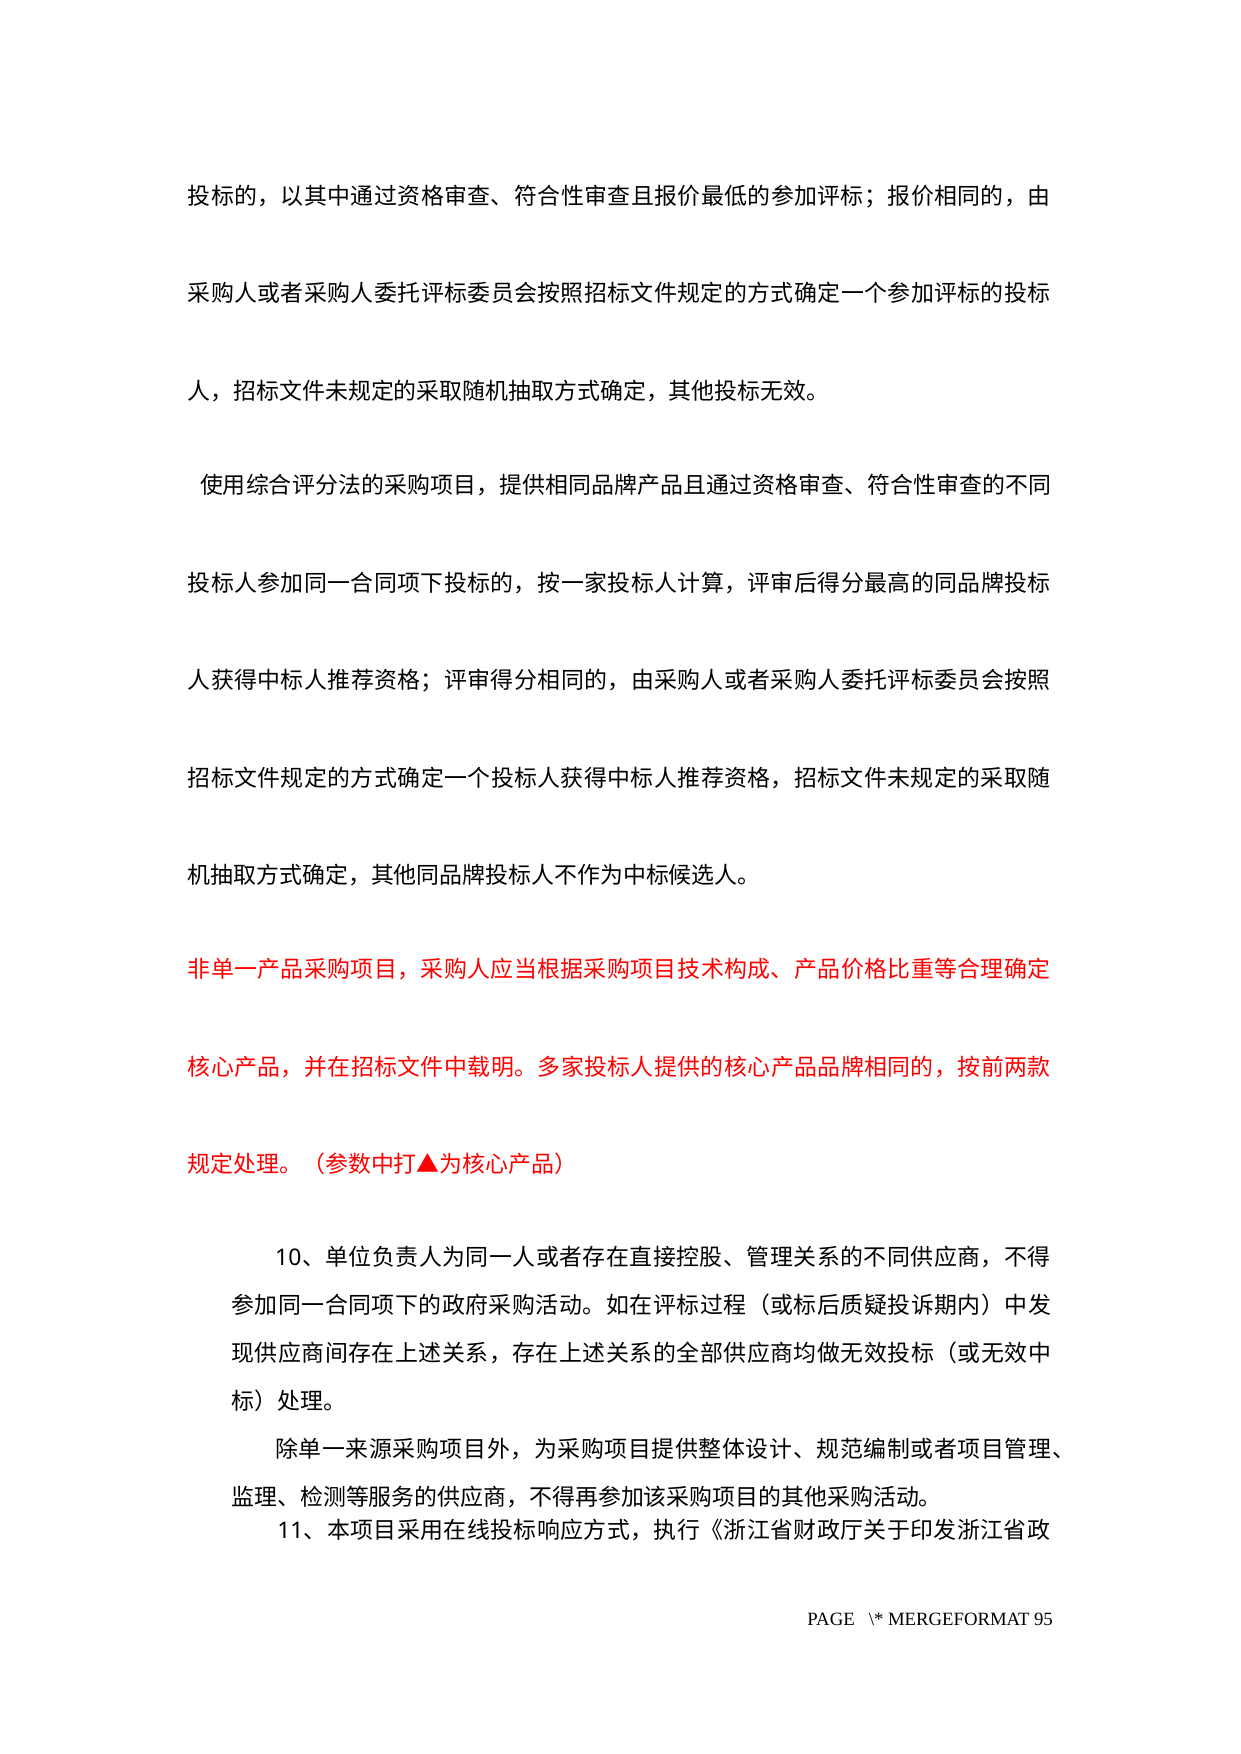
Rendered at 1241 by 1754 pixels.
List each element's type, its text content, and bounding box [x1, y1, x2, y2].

text 除单一来源采购项目外，为采购项目提供整体设计、规范编制或者项目管理、监理、检测等服务的供应商，不得再参加该采购项目的其他采购活动。 [231, 1416, 1053, 1512]
text 非单一产品采购项目，采购人应当根据采购项目技术构成、产品价格比重等合理确定核心产品，并在招标文件中载明。多家投标人提供的核心产品品牌相同的，按前两款规定处理。（参数中打▲为核心产品） [187, 935, 1053, 1195]
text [231, 1512, 1053, 1545]
text 使用综合评分法的采购项目，提供相同品牌产品且通过资格审查、符合性审查的不同投标人参加同一合同项下投标的，按一家投标人计算，评审后得分最高的同品牌投标人获得中标人推荐资格；评审得分相同的，由采购人或者采购人委托评标委员会按照招标文件规定的方式确定一个投标人获得中标人推荐资格，招标文件未规定的采取随机抽取方式确定，其他同品牌投标人不作为中标候选人。 [187, 451, 1053, 906]
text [187, 162, 1053, 422]
text 10、单位负责人为同一人或者存在直接控股、管理关系的不同供应商，不得参加同一合同项下的政府采购活动。如在评标过程（或标后质疑投诉期内）中发现供应商间存在上述关系，存在上述关系的全部供应商均做无效投标（或无效中标）处理。 [231, 1224, 1053, 1416]
